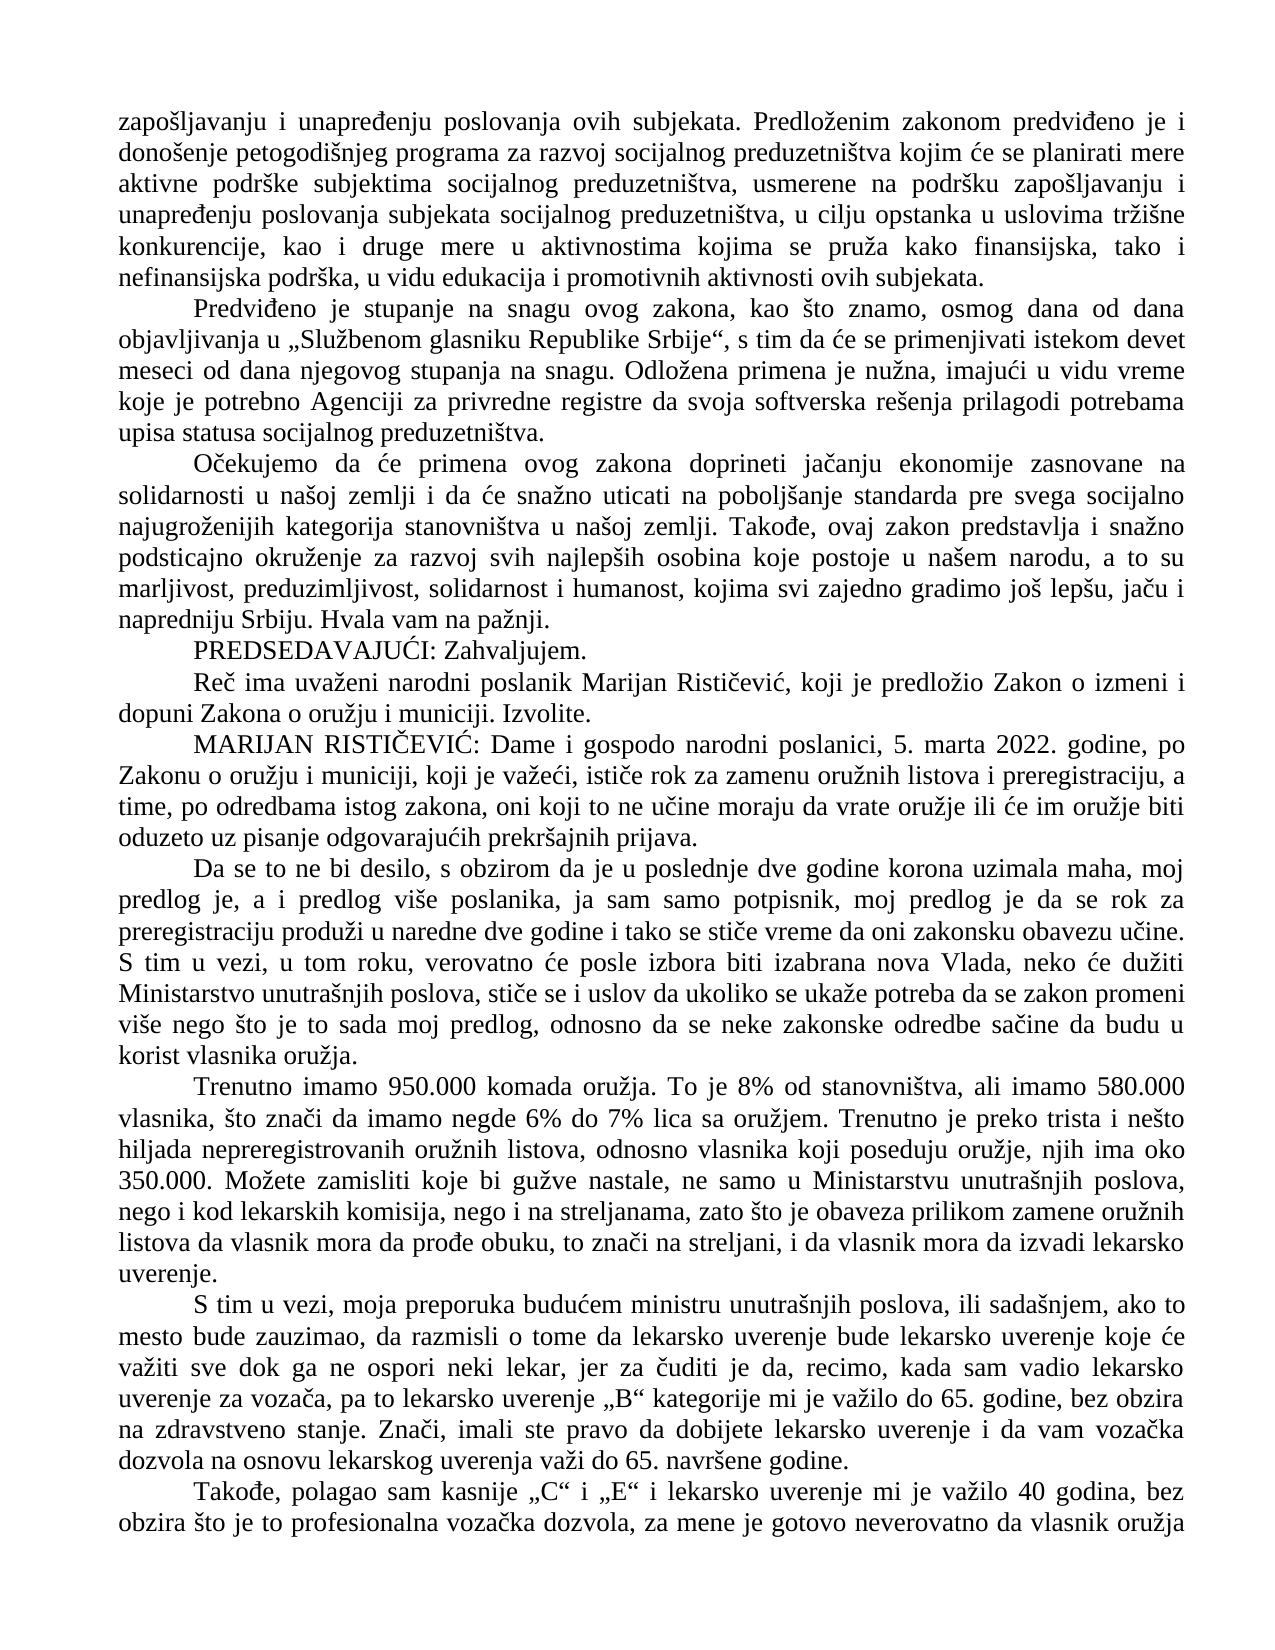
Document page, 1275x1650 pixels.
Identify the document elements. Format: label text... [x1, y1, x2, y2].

text Očekujemo da će primena ovog zakona doprineti jačanju ekonomije zasnovane na solidarnosti u našoj zemlji i da će snažno uticati na poboljšanje standarda pre svega socijalno najugroženijih kategorija stanovništva u našoj zemlji. Takođe, ovaj zakon predstavlja i snažno podsticajno okruženje za razvoj svih najlepših osobina koje postoje u našem narodu, a to su marljivost, preduzimljivost, solidarnost i humanost, kojima svi zajedno gradimo još lepšu, jaču i napredniju Srbiju. Hvala vam na pažnji. [118, 448, 1186, 634]
text MARIJAN RISTIČEVIĆ: Dame i gospodo narodni poslanici, 5. marta 2022. godine, po Zakonu o oružju i municiji, koji je važeći, ističe rok za zamenu oružnih listova i preregistraciju, a time, po odredbama istog zakona, oni koji to ne učine moraju da vrate oružje ili će im oružje biti oduzeto uz pisanje odgovarajućih prekršajnih prijava. [118, 728, 1186, 852]
text Reč ima uvaženi narodni poslanik Marijan Rističević, koji je predložio Zakon o izmeni i dopuni Zakona o oružju i municiji. Izvolite. [118, 666, 1186, 728]
text Trenutno imamo 950.000 komada oružja. To je 8% od stanovništva, ali imamo 580.000 vlasnika, što znači da imamo negde 6% do 7% lica sa oružjem. Trenutno je preko trista i nešto hiljada nepreregistrovanih oružnih listova, odnosno vlasnika koji poseduju oružje, njih ima oko 350.000. Možete zamisliti koje bi gužve nastale, ne samo u Ministarstvu unutrašnjih poslova, nego i kod lekarskih komisija, nego i na streljanama, zato što je obaveza prilikom zamene oružnih listova da vlasnik mora da prođe obuku, to znači na streljani, i da vlasnik mora da izvadi lekarsko uverenje. [118, 1071, 1186, 1288]
text PREDSEDAVAJUĆI: Zahvaljujem. [118, 634, 1186, 666]
text Predviđeno je stupanje na snagu ovog zakona, kao što znamo, osmog dana od dana objavljivanja u „Službenom glasniku Republike Srbije“, s tim da će se primenjivati istekom devet meseci od dana njegovog stupanja na snagu. Odložena primena je nužna, imajući u vidu vreme koje je potrebno Agenciji za privredne registre da svoja softverska rešenja prilagodi potrebama upisa statusa socijalnog preduzetništva. [118, 292, 1186, 448]
text S tim u vezi, moja preporuka budućem ministru unutrašnjih poslova, ili sadašnjem, ako to mesto bude zauzimao, da razmisli o tome da lekarsko uverenje bude lekarsko uverenje koje će važiti sve dok ga ne ospori neki lekar, jer za čuditi je da, recimo, kada sam vadio lekarsko uverenje za vozača, pa to lekarsko uverenje „B“ kategorije mi je važilo do 65. godine, bez obzira na zdravstveno stanje. Znači, imali ste pravo da dobijete lekarsko uverenje i da vam vozačka dozvola na osnovu lekarskog uverenja važi do 65. navršene godine. [118, 1288, 1186, 1475]
text Da se to ne bi desilo, s obzirom da je u poslednje dve godine korona uzimala maha, moj predlog je, a i predlog više poslanika, ja sam samo potpisnik, moj predlog je da se rok za preregistraciju produži u naredne dve godine i tako se stiče vreme da oni zakonsku obavezu učine. S tim u vezi, u tom roku, verovatno će posle izbora biti izabrana nova Vlada, neko će dužiti Ministarstvo unutrašnjih poslova, stiče se i uslov da ukoliko se ukaže potreba da se zakon promeni više nego što je to sada moj predlog, odnosno da se neke zakonske odredbe sačine da budu u korist vlasnika oružja. [118, 852, 1186, 1071]
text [118, 105, 1186, 292]
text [118, 1475, 1186, 1538]
